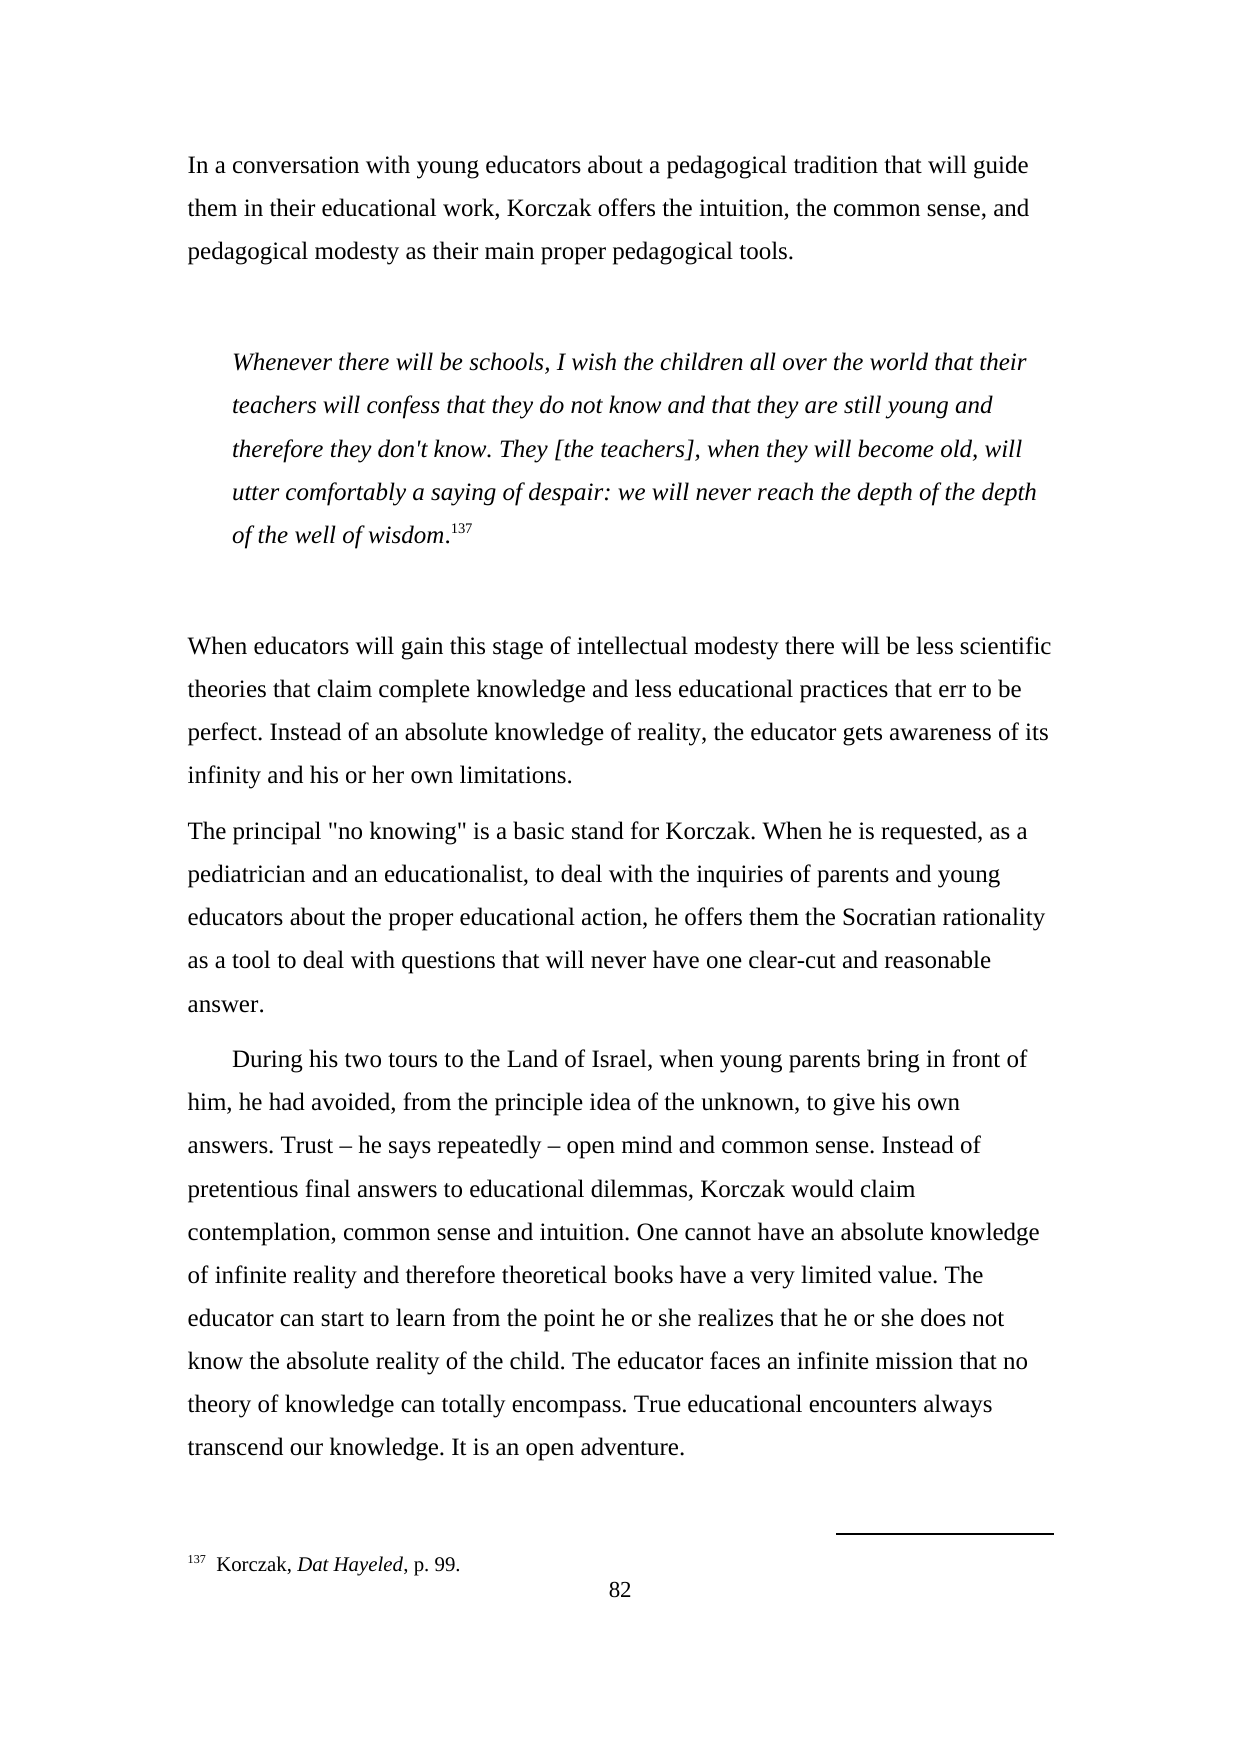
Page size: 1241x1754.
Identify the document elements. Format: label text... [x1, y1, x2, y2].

text During his two tours to the Land of Israel, when young parents bring in front of him, he had avoided, from the principle idea of the unknown, to give his own answers. Trust – he says repeatedly – open mind and common sense. Instead of pretentious final answers to educational dilemmas, Korczak would claim contemplation, common sense and intuition. One cannot have an absolute knowledge of infinite reality and therefore theoretical books have a very limited value. The educator can start to learn from the point he or she realizes that he or she does not know the absolute reality of the child. The educator faces an infinite mission that no theory of knowledge can totally encompass. True educational encounters always transcend our knowledge. It is an open adventure. [187, 1044, 1053, 1461]
text In a conversation with young educators about a pedagogical tradition that will guide them in their educational work, Korczak offers the intuition, the common sense, and pedagogical modesty as their main proper pedagogical tools. [187, 150, 1053, 265]
text The principal "no knowing" is a basic stand for Korczak. When he is requested, as a pediatrician and an educationalist, to deal with the inquiries of parents and young educators about the proper educational action, he offers them the Socratian rationality as a tool to deal with questions that will never have one clear-cut and reasonable answer. [187, 816, 1053, 1017]
text When educators will gain this stage of intellectual modesty there will be less scientific theories that claim complete knowledge and less educational practices that err to be perfect. Instead of an absolute knowledge of reality, the educator gets awareness of its infinity and his or her own limitations. [187, 631, 1053, 789]
text Whenever there will be schools, I wish the children all over the world that their teachers will confess that they do not know and that they are still young and therefore they don't know. They [the teachers], when they will become old, will utter comfortably a saying of despair: we will never reach the depth of the depth of the well of wisdom. [232, 347, 1053, 549]
